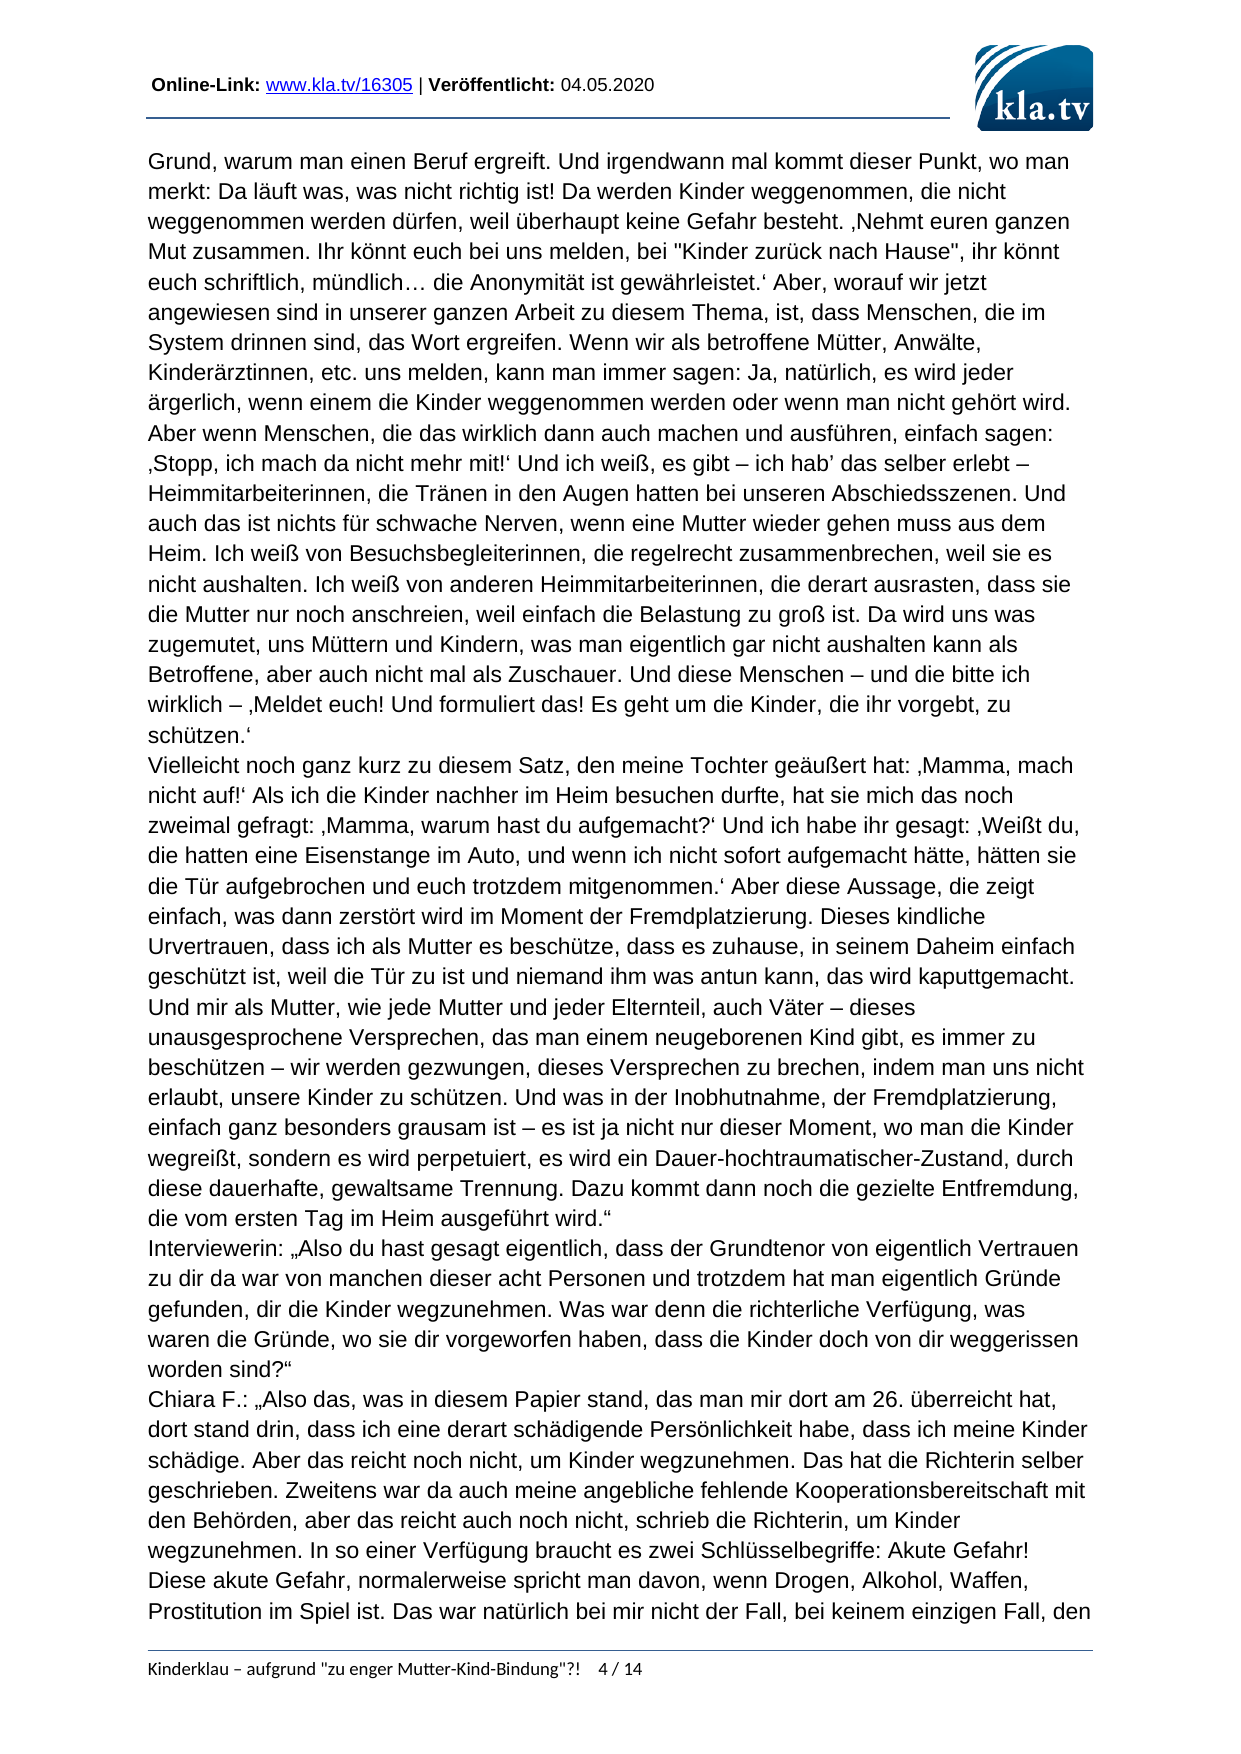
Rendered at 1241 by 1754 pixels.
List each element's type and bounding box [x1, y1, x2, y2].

text [148, 148, 1093, 1624]
